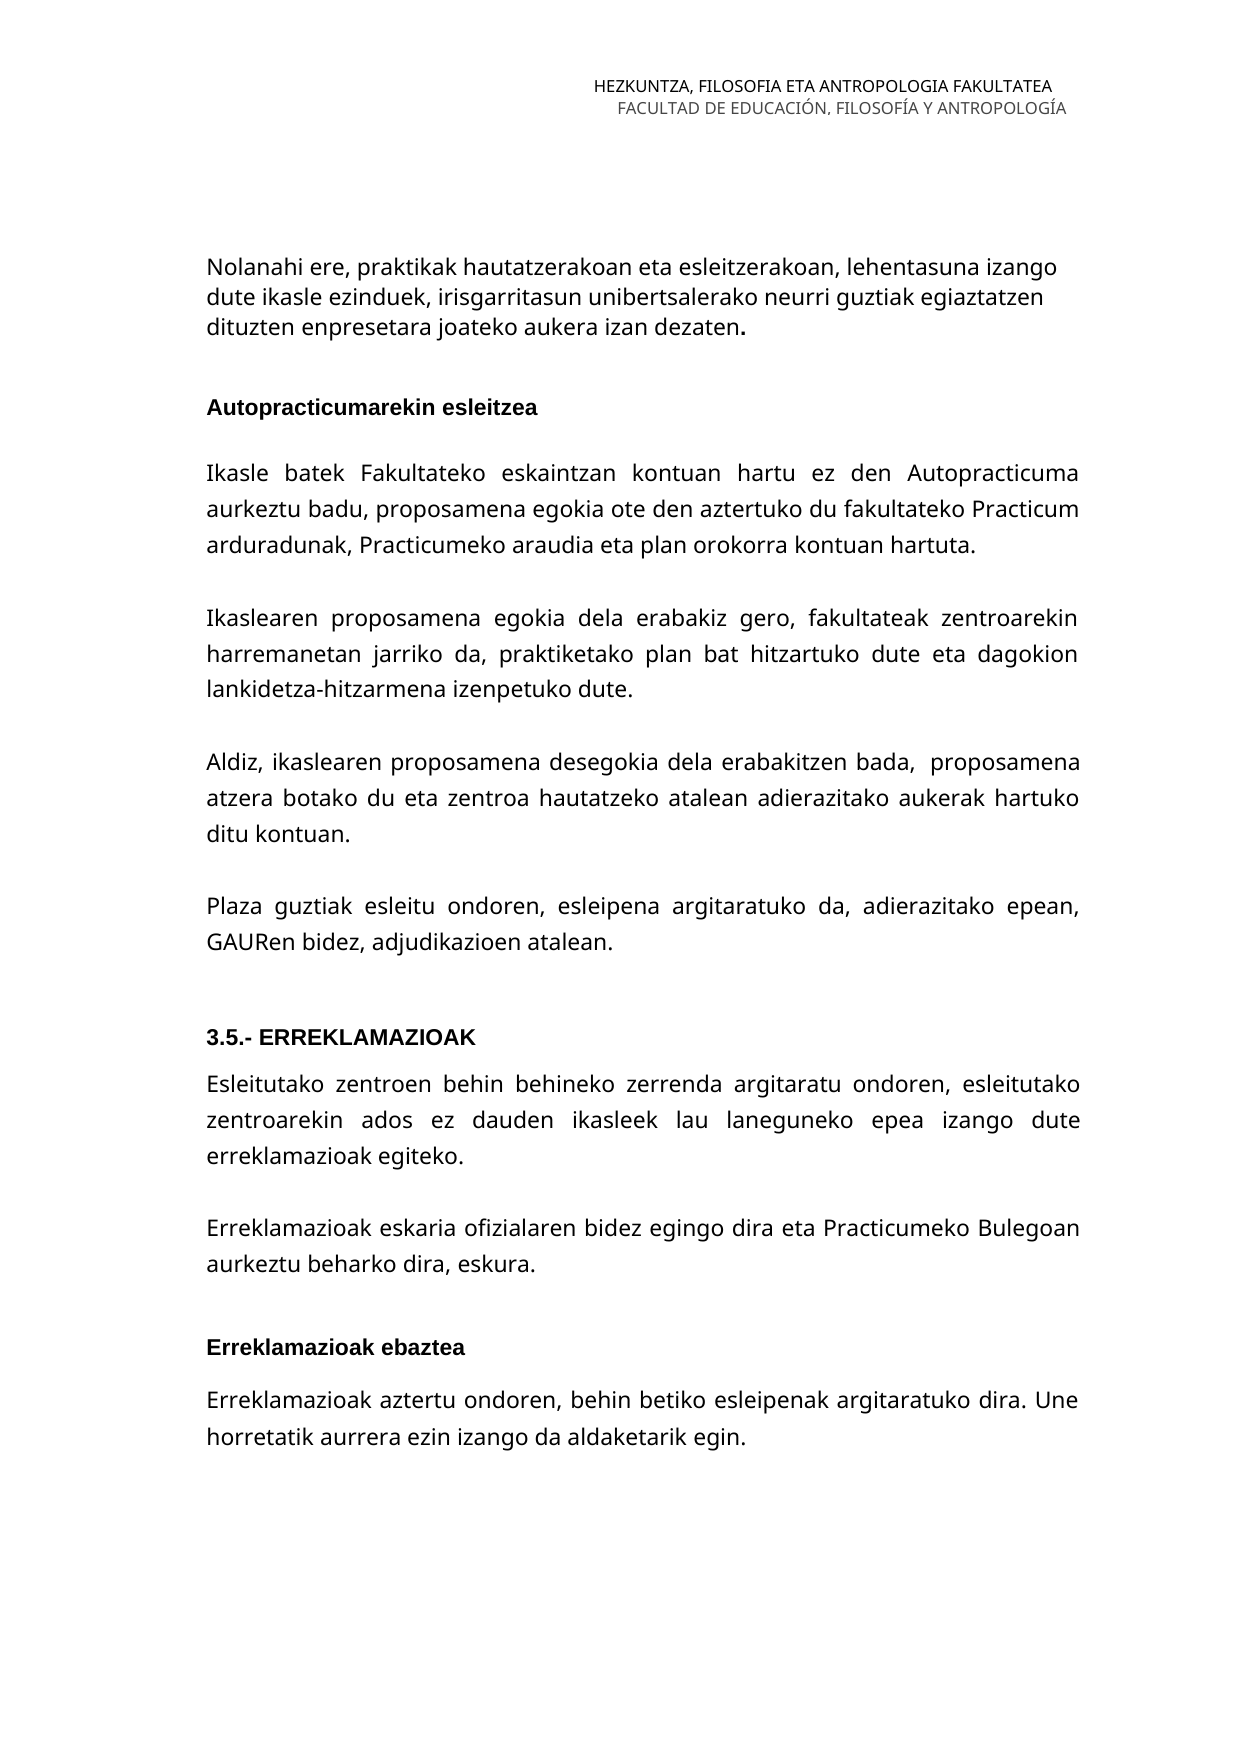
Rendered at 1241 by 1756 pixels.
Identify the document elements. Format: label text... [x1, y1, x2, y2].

subtitle Erreklamazioak ebaztea [206, 1333, 1111, 1360]
text Nolanahi ere, praktikak hautatzerakoan eta esleitzerakoan, lehentasuna izango dute ikasle ezinduek, irisgarritasun unibertsalerako neurri guztiak egiaztatzen dituzten enpresetara joateko aukera izan dezaten. [206, 251, 1063, 342]
text Erreklamazioak eskaria ofizialaren bidez egingo dira eta Practicumeko Bulegoan aurkeztu beharko dira, eskura. [206, 1212, 1080, 1280]
subtitle Autopracticumarekin esleitzea [206, 394, 1111, 421]
text Erreklamazioak aztertu ondoren, behin betiko esleipenak argitaratuko dira. Une horretatik aurrera ezin izango da aldaketarik egin. [206, 1384, 1078, 1452]
text Plaza guztiak esleitu ondoren, esleipena argitaratuko da, adierazitako epean, GAURen bidez, adjudikazioen atalean. [206, 890, 1080, 957]
subtitle 3.5.- ERREKLAMAZIOAK [206, 1023, 1111, 1050]
text Esleitutako zentroen behin behineko zerrenda argitaratu ondoren, esleitutako zentroarekin ados ez dauden ikasleek lau laneguneko epea izango dute erreklamazioak egiteko. [206, 1068, 1081, 1171]
text Ikaslearen proposamena egokia dela erabakiz gero, fakultateak zentroarekin harremanetan jarriko da, praktiketako plan bat hitzartuko dute eta dagokion lankidetza-hitzarmena izenpetuko dute. [206, 602, 1078, 705]
text Ikasle batek Fakultateko eskaintzan kontuan hartu ez den Autopracticuma aurkeztu badu, proposamena egokia ote den aztertuko du fakultateko Practicum arduradunak, Practicumeko araudia eta plan orokorra kontuan hartuta. [206, 457, 1080, 560]
text Aldiz, ikaslearen proposamena desegokia dela erabakitzen bada, proposamena atzera botako du eta zentroa hautatzeko atalean adierazitako aukerak hartuko ditu kontuan. [206, 746, 1081, 849]
